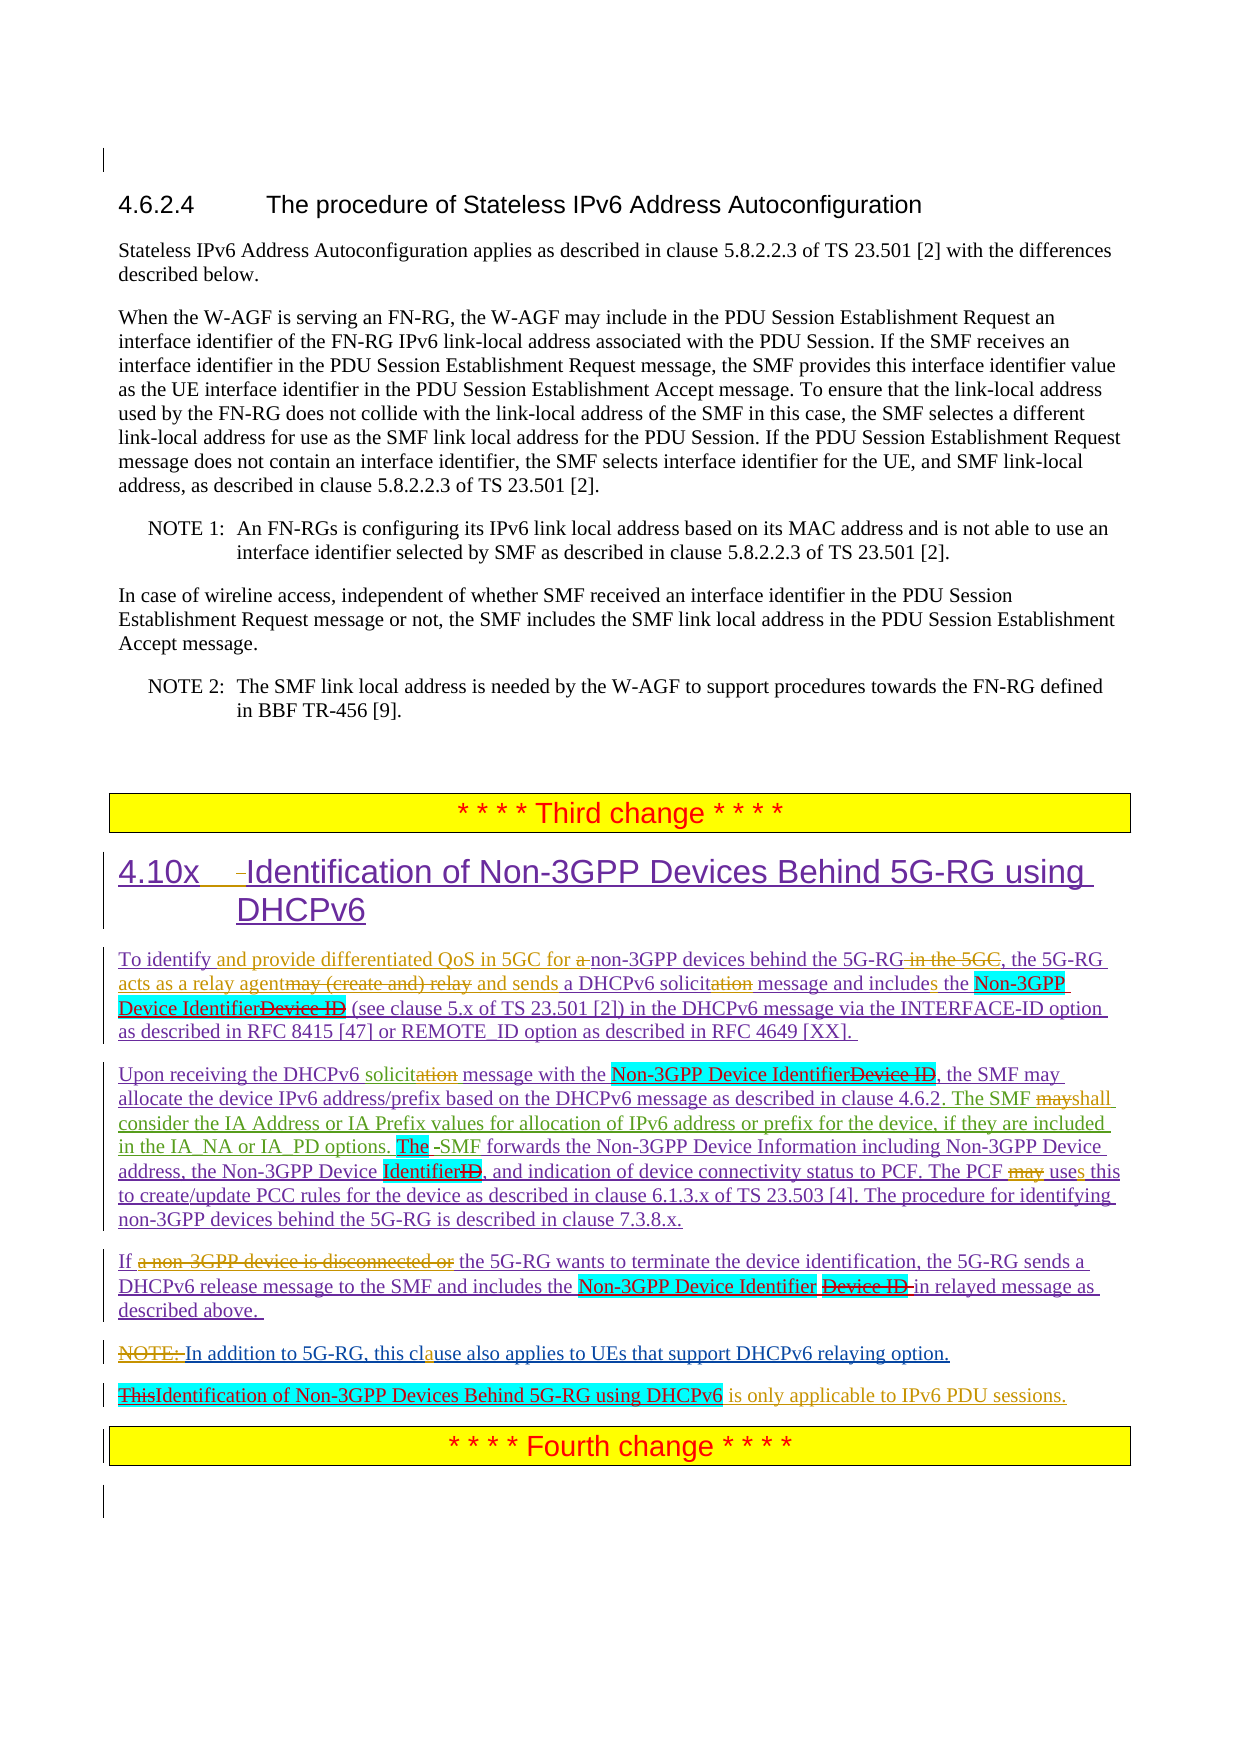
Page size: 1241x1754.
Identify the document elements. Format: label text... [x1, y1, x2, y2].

subtitle 4.6.2.4 The procedure of Stateless IPv6 Address Autoconfiguration [118, 191, 1122, 219]
text Stateless IPv6 Address Autoconfiguration applies as described in clause 5.8.2.2.3 of TS 23.501 [2] with the differences described below. [118, 238, 1122, 286]
text * * * * Fourth change * * * * [110, 1427, 1130, 1465]
text In case of wireline access, independent of whether SMF received an interface identifier in the PDU Session Establishment Request message or not, the SMF includes the SMF link local address in the PDU Session Establishment Accept message. [118, 583, 1122, 655]
text NOTE 1: An FN-RGs is configuring its IPv6 link local address based on its MAC address and is not able to use an interface identifier selected by SMF as described in clause 5.8.2.2.3 of TS 23.501 [2]. [148, 516, 1122, 564]
text * * * * Third change * * * * [110, 794, 1130, 832]
text When the W-AGF is serving an FN-RG, the W-AGF may include in the PDU Session Establishment Request an interface identifier of the FN-RG IPv6 link-local address associated with the PDU Session. If the SMF receives an interface identifier in the PDU Session Establishment Request message, the SMF provides this interface identifier value as the UE interface identifier in the PDU Session Establishment Accept message. To ensure that the link-local address used by the FN-RG does not collide with the link-local address of the SMF in this case, the SMF selectes a different link-local address for use as the SMF link local address for the PDU Session. If the PDU Session Establishment Request message does not contain an interface identifier, the SMF selects interface identifier for the UE, and SMF link-local address, as described in clause 5.8.2.2.3 of TS 23.501 [2]. [118, 305, 1122, 497]
text NOTE 2: The SMF link local address is needed by the W-AGF to support procedures towards the FN-RG defined in BBF TR-456 [9]. [148, 674, 1122, 722]
